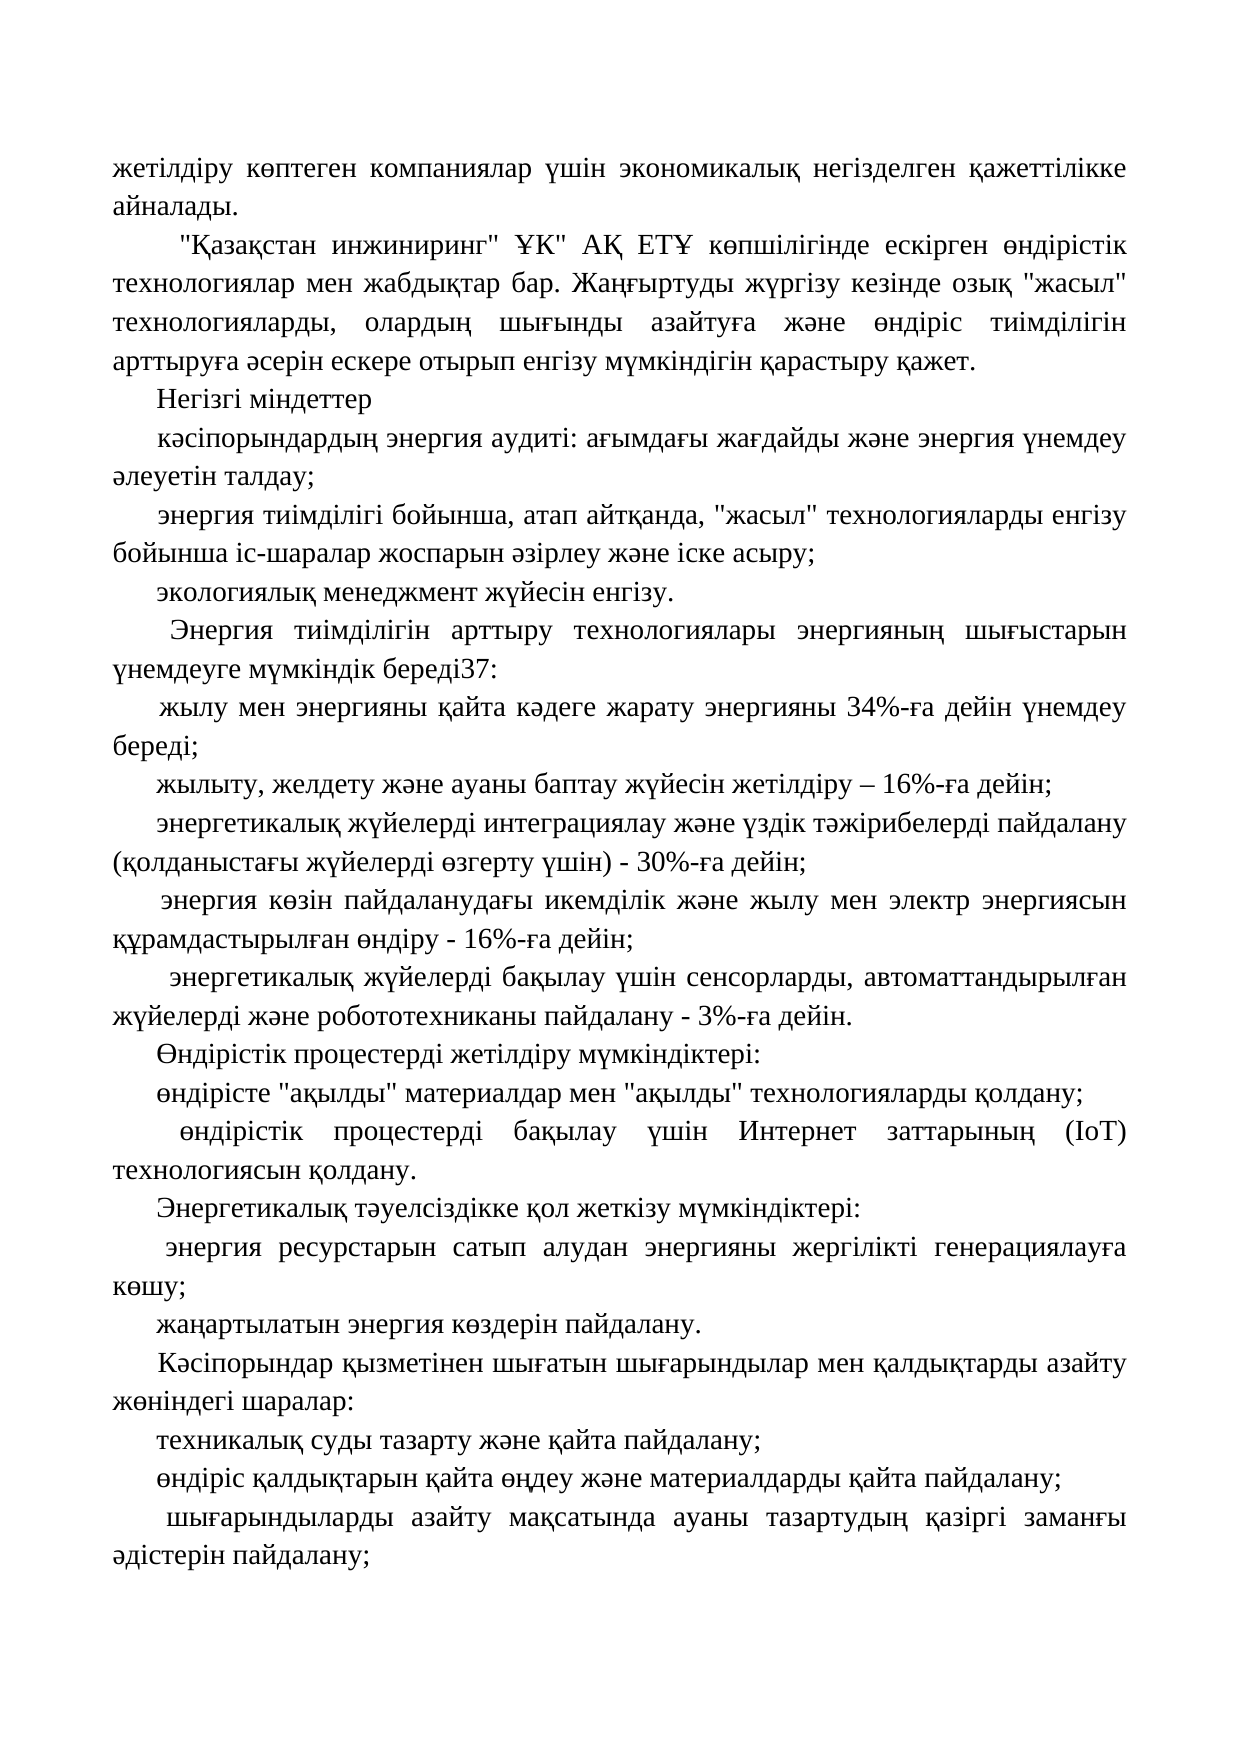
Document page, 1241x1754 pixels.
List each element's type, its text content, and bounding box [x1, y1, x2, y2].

text энергетикалық жүйелерді интеграциялау және үздік тәжірибелерді пайдалану (қолданыстағы жүйелерді өзгерту үшін) - 30%-ға дейін; [112, 805, 1128, 877]
text жылу мен энергияны қайта кәдеге жарату энергияны 34%-ға дейін үнемдеу береді; [112, 689, 1128, 762]
text Энергетикалық тәуелсіздікке қол жеткізу мүмкіндіктері: [112, 1191, 1128, 1224]
text энергия көзін пайдаланудағы икемділік және жылу мен электр энергиясын құрамдастырылған өндіру - 16%-ға дейін; [112, 882, 1128, 954]
text өндірісте "ақылды" материалдар мен "ақылды" технологияларды қолдану; [112, 1075, 1128, 1108]
text энергия тиімділігі бойынша, атап айтқанда, "жасыл" технологияларды енгізу бойынша іс-шаралар жоспарын әзірлеу және іске асыру; [112, 497, 1128, 569]
text жылыту, желдету және ауаны баптау жүйесін жетілдіру – 16%-ға дейін; [112, 767, 1128, 800]
text энергетикалық жүйелерді бақылау үшін сенсорларды, автоматтандырылған жүйелерді және робототехниканы пайдалану - 3%-ға дейін. [112, 959, 1128, 1031]
text энергия ресурстарын сатып алудан энергияны жергілікті генерациялауға көшу; [112, 1229, 1128, 1301]
text "Қазақстан инжиниринг" ҰК" АҚ ЕТҰ көпшілігінде ескірген өндірістік технологиялар мен жабдықтар бар. Жаңғыртуды жүргізу кезінде озық "жасыл" технологияларды, олардың шығынды азайтуға және өндіріс тиімділігін арттыруға әсерін ескере отырып енгізу мүмкіндігін қарастыру қажет. [112, 227, 1128, 376]
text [112, 150, 1128, 222]
text экологиялық менеджмент жүйесін енгізу. [112, 574, 1128, 607]
text жаңартылатын энергия көздерін пайдалану. [112, 1306, 1128, 1340]
text шығарындыларды азайту мақсатында ауаны тазартудың қазіргі заманғы әдістерін пайдалану; [112, 1499, 1128, 1571]
text Кәсіпорындар қызметінен шығатын шығарындылар мен қалдықтарды азайту жөніндегі шаралар: [112, 1345, 1128, 1417]
text өндіріс қалдықтарын қайта өңдеу және материалдарды қайта пайдалану; [112, 1460, 1128, 1494]
text Өндірістік процестерді жетілдіру мүмкіндіктері: [112, 1036, 1128, 1070]
text кәсіпорындардың энергия аудиті: ағымдағы жағдайды және энергия үнемдеу әлеуетін талдау; [112, 420, 1128, 492]
text Энергия тиімділігін арттыру технологиялары энергияның шығыстарын үнемдеуге мүмкіндік береді37: [112, 612, 1128, 684]
text өндірістік процестерді бақылау үшін Интернет заттарының (IoT) технологиясын қолдану. [112, 1113, 1128, 1186]
text Негізгі міндеттер [112, 381, 1128, 415]
text техникалық суды тазарту және қайта пайдалану; [112, 1422, 1128, 1455]
